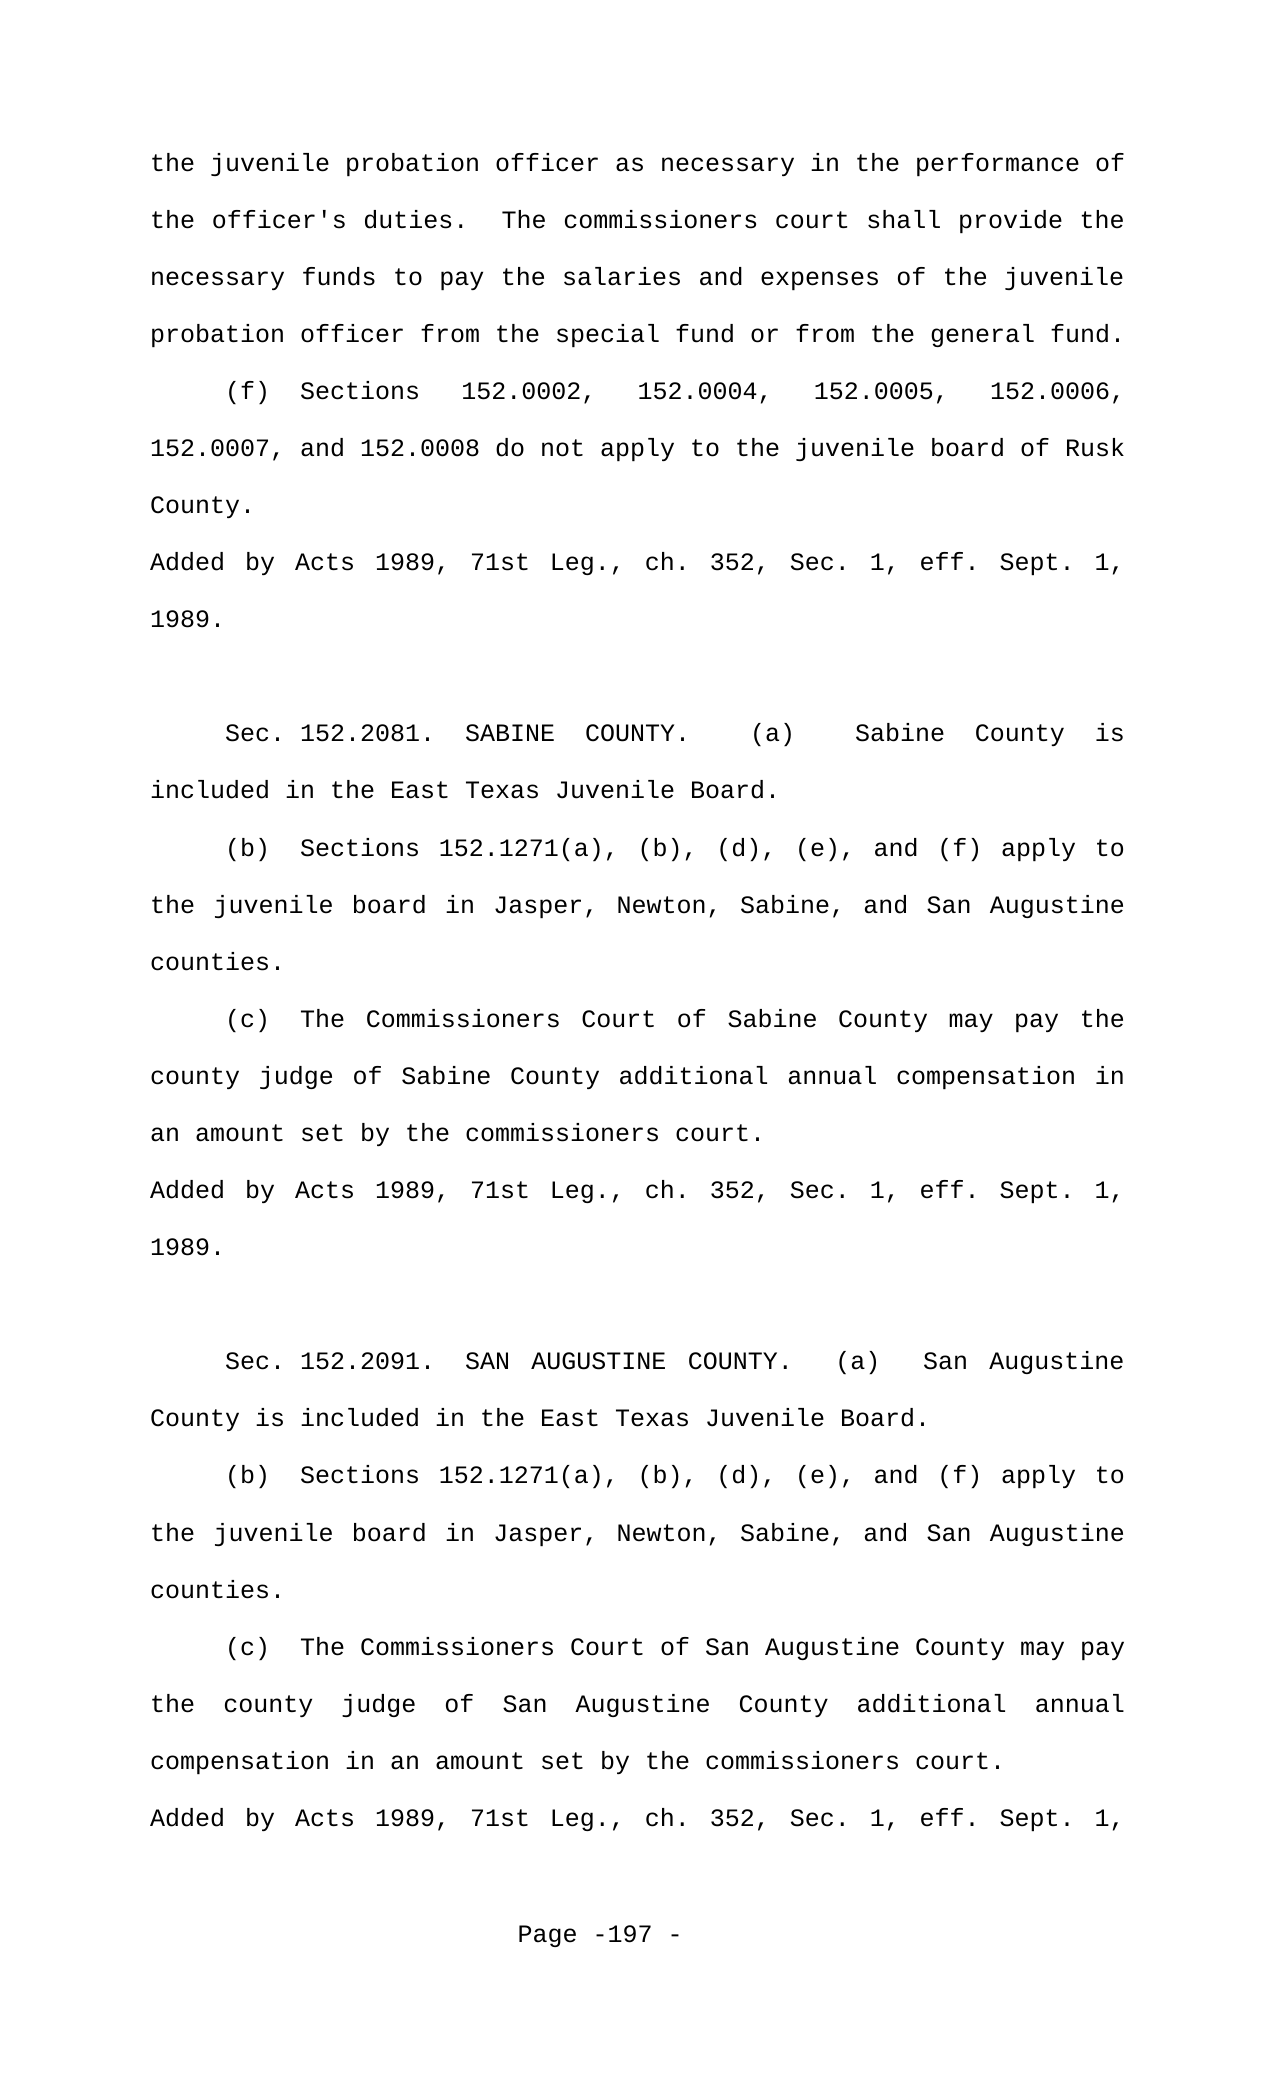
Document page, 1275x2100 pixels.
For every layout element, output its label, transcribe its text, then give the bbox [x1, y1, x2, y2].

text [150, 150, 1125, 350]
text (b) Sections 152.1271(a), (b), (d), (e), and (f) apply to the juvenile board in Jasper, Newton, Sabine, and San Augustine counties. [150, 835, 1125, 978]
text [150, 1805, 1125, 1834]
text (f) Sections 152.0002, 152.0004, 152.0005, 152.0006, 152.0007, and 152.0008 do not apply to the juvenile board of Rusk County. [150, 378, 1125, 521]
text Added by Acts 1989, 71st Leg., ch. 352, Sec. 1, eff. Sept. 1, 1989. [150, 549, 1125, 635]
text (c) The Commissioners Court of Sabine County may pay the county judge of Sabine County additional annual compensation in an amount set by the commissioners court. [150, 1006, 1125, 1149]
text (b) Sections 152.1271(a), (b), (d), (e), and (f) apply to the juvenile board in Jasper, Newton, Sabine, and San Augustine counties. [150, 1463, 1125, 1606]
text Sec. 152.2081. SABINE COUNTY. (a) Sabine County is included in the East Texas Juvenile Board. [150, 721, 1125, 806]
text Added by Acts 1989, 71st Leg., ch. 352, Sec. 1, eff. Sept. 1, 1989. [150, 1177, 1125, 1263]
text Sec. 152.2091. SAN AUGUSTINE COUNTY. (a) San Augustine County is included in the East Texas Juvenile Board. [150, 1349, 1125, 1434]
text (c) The Commissioners Court of San Augustine County may pay the county judge of San Augustine County additional annual compensation in an amount set by the commissioners court. [150, 1634, 1125, 1777]
